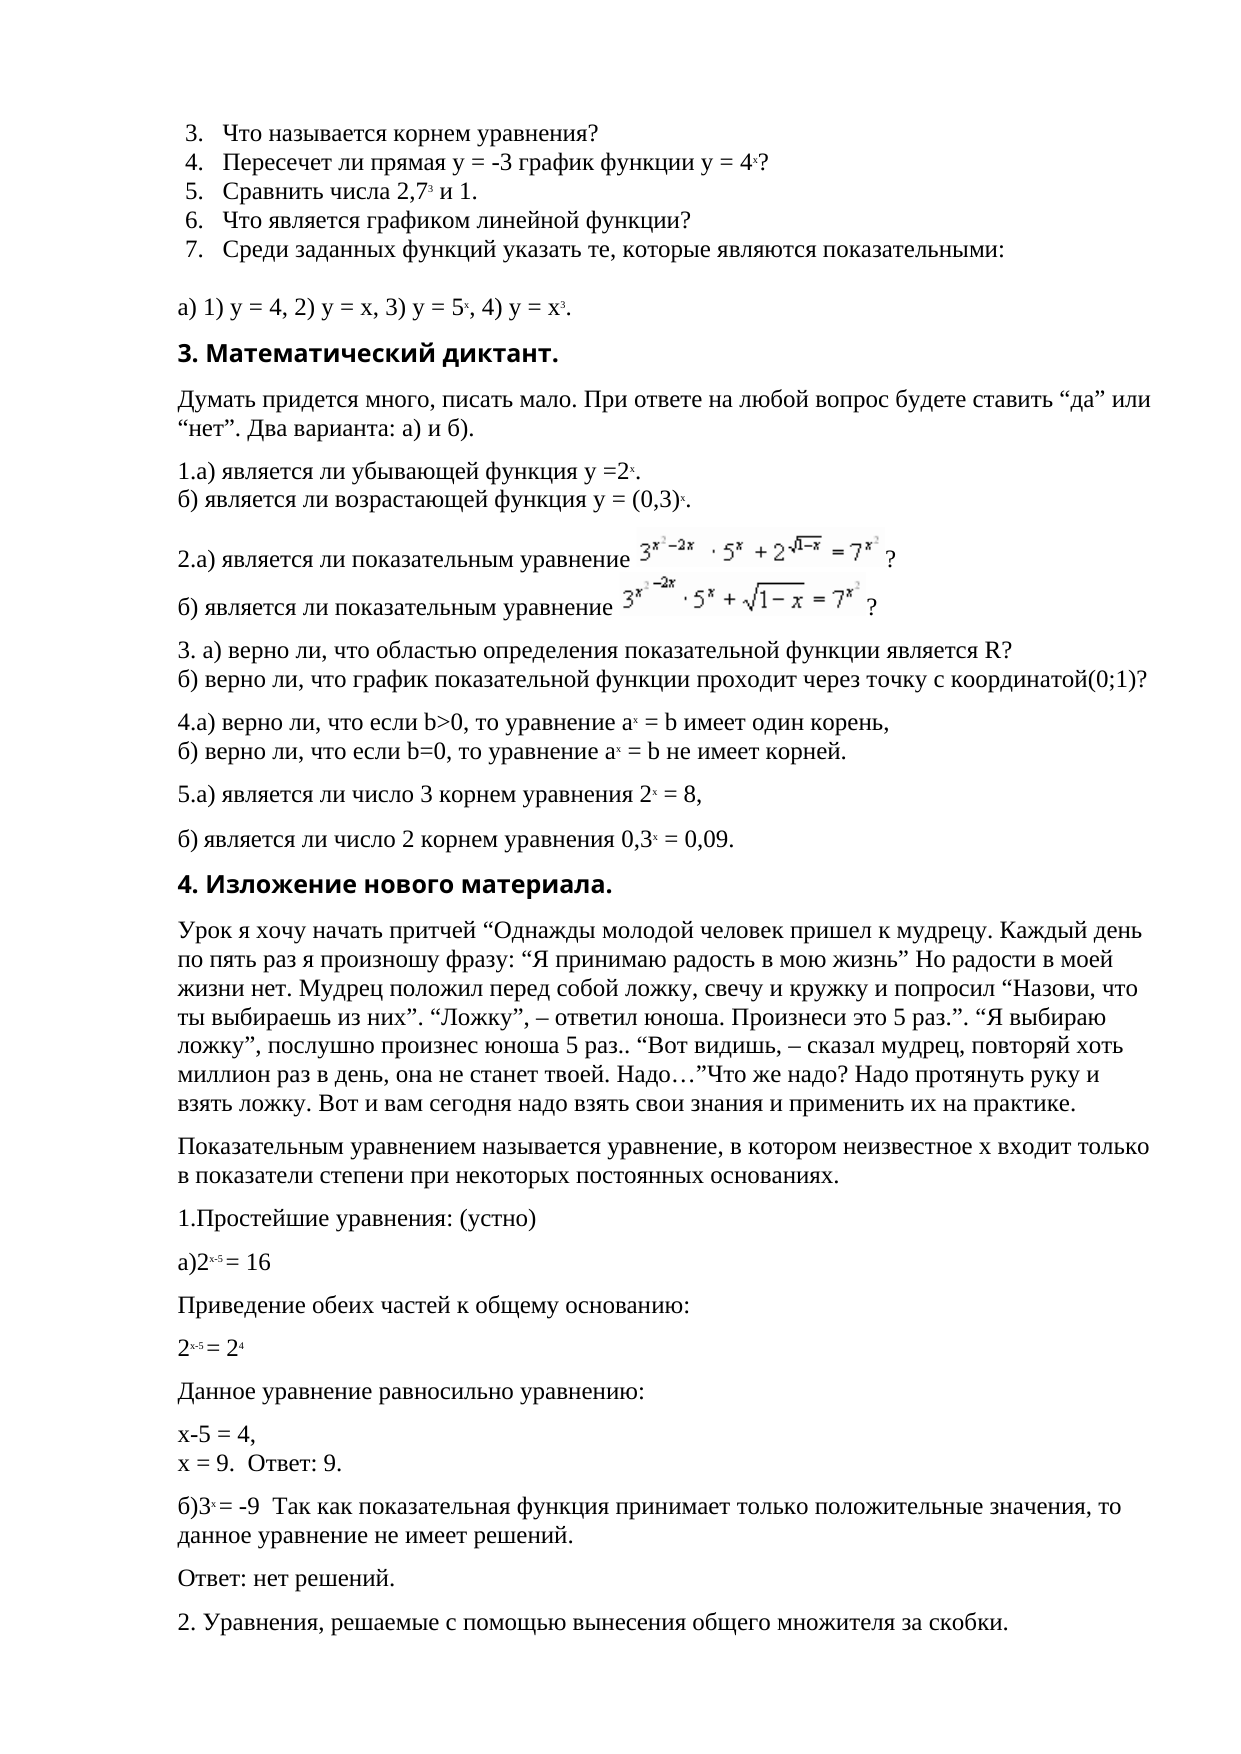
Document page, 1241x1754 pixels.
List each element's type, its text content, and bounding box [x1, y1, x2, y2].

text 2. Уравнения, решаемые с помощью вынесения общего множителя за скобки. [177, 1607, 1152, 1635]
text Думать придется много, писать мало. При ответе на любой вопрос будете ставить “да” или “нет”. Два варианта: а) и б). [177, 384, 1152, 441]
list Сравнить числа 2,73 и 1. [185, 176, 1152, 205]
text Показательным уравнением называется уравнение, в котором неизвестное х входит только в показатели степени при некоторых постоянных основаниях. [177, 1131, 1152, 1189]
text 3. Математический диктант. [177, 335, 1152, 369]
list Среди заданных функций указать те, которые являются показательными: [185, 234, 1152, 263]
text 1.Простейшие уравнения: (устно) [177, 1203, 1152, 1232]
text 4.а) верно ли, что если b>0, то уравнение ax = b имеет один корень, б) верно ли, что если b=0, то уравнение ax = b не имеет корней. [177, 707, 1152, 765]
text а) 1) у = 4, 2) у = х, 3) у = 5x, 4) у = x3. [177, 292, 1152, 321]
list Пересечет ли прямая у = -3 график функции у = 4х? [185, 147, 1152, 176]
text х-5 = 4, х = 9. Ответ: 9. [177, 1419, 1152, 1477]
text Урок я хочу начать притчей “Однажды молодой человек пришел к мудрецу. Каждый день по пять раз я произношу фразу: “Я принимаю радость в мою жизнь” Но радости в моей жизни нет. Мудрец положил перед собой ложку, свечу и кружку и попросил “Назови, что ты выбираешь из них”. “Ложку”, – ответил юноша. Произнеси это 5 раз.”. “Я выбираю ложку”, послушно произнес юноша 5 раз.. “Вот видишь, – сказал мудрец, повторяй хоть миллион раз в день, она не станет твоей. Надо…”Что же надо? Надо протянуть руку и взять ложку. Вот и вам сегодня надо взять свои знания и применить их на практике. [177, 916, 1152, 1117]
text Данное уравнение равносильно уравнению: [177, 1376, 1152, 1405]
text 4. Изложение нового материала. [177, 867, 1152, 901]
text Ответ: нет решений. [177, 1563, 1152, 1592]
text б)3х = -9 Так как показательная функция принимает только положительные значения, то данное уравнение не имеет решений. [177, 1491, 1152, 1549]
picture [636, 527, 885, 567]
text 1.а) является ли убывающей функция y =2x. б) является ли возрастающей функция y = (0,3)x. [177, 456, 1152, 513]
text 2.а) является ли показательным уравнение ? б) является ли показательным уравнение ? [177, 528, 1152, 621]
text а)2х-5 = 16 [177, 1247, 1152, 1275]
picture [619, 572, 866, 616]
text Приведение обеих частей к общему основанию: [177, 1290, 1152, 1318]
list Что называется корнем уравнения? [185, 118, 1152, 147]
text 5.а) является ли число 3 корнем уравнения 2x = 8, б)является ли число 2 корнем уравнения 0,3x = 0,09. [177, 779, 1152, 853]
text 3. а) верно ли, что областью определения показательной функции является R? б) верно ли, что график показательной функции проходит через точку с координатой(0;1)? [177, 635, 1152, 693]
list Что является графиком линейной функции? [185, 205, 1152, 234]
text 2х-5 = 24 [177, 1333, 1152, 1362]
picture [198, 807, 204, 848]
